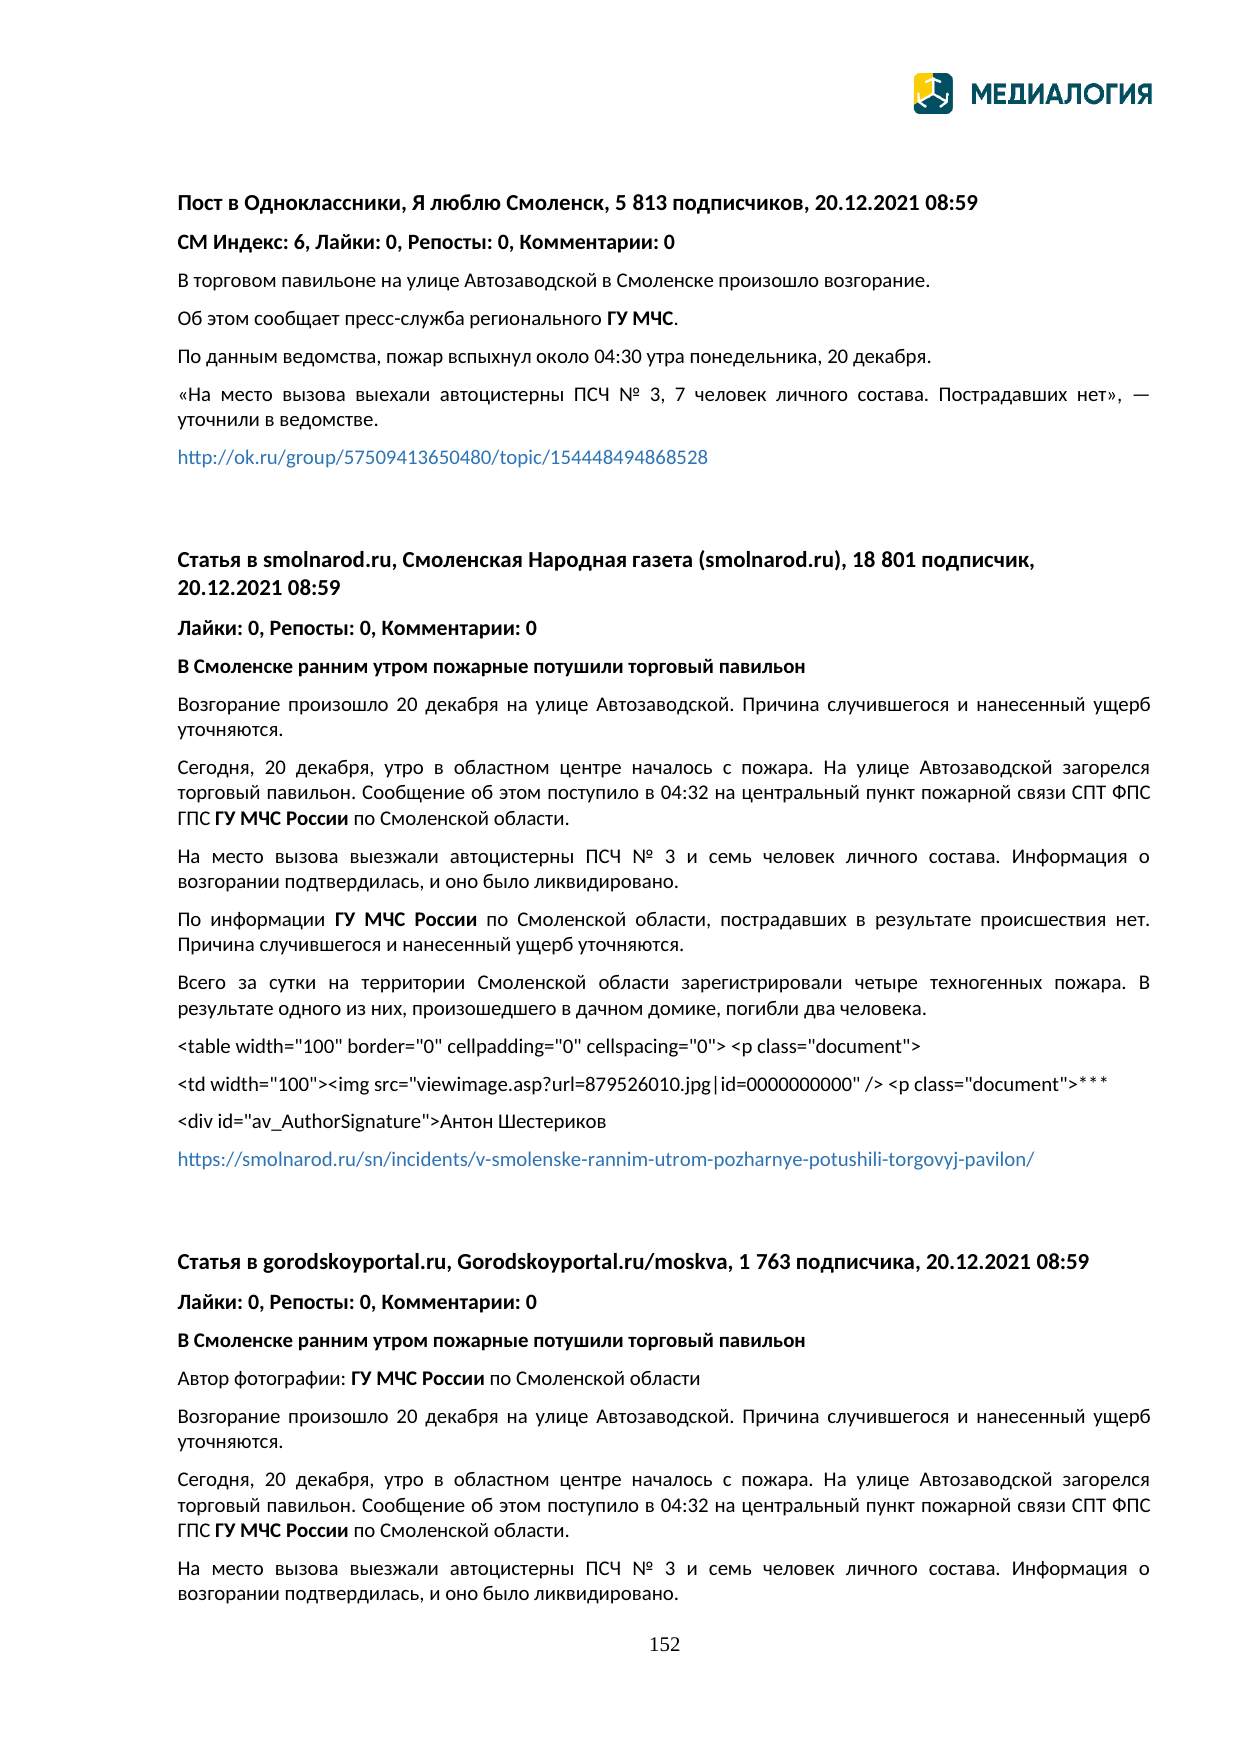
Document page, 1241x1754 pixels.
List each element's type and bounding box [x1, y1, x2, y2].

picture [913, 73, 1152, 114]
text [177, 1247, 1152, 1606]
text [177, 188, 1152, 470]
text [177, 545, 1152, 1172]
